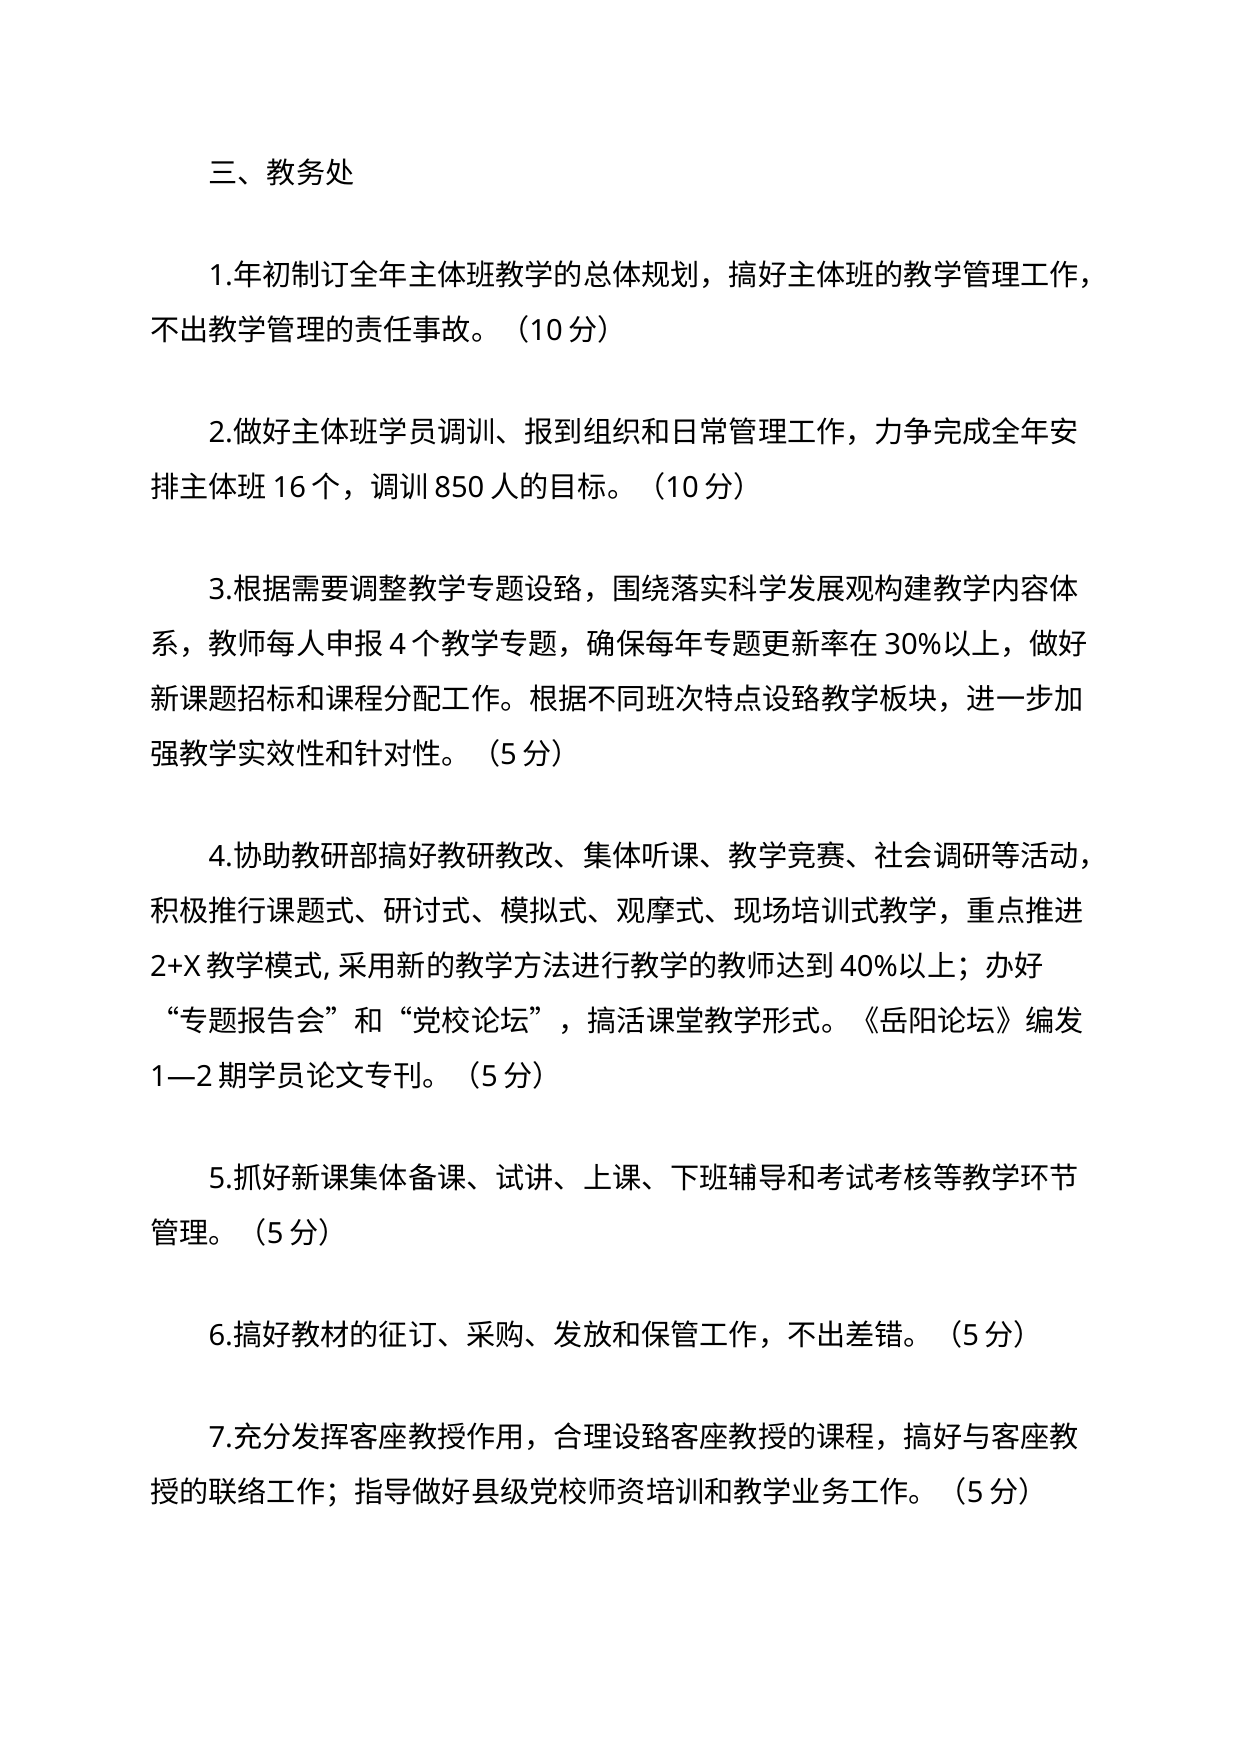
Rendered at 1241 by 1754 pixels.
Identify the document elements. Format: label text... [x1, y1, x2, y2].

text 5.抓好新课集体备课、试讲、上课、下班辅导和考试考核等教学环节管理。（5分） [150, 1154, 1090, 1252]
text 1.年初制订全年主体班教学的总体规划，搞好主体班的教学管理工作，不出教学管理的责任事故。（10分） [150, 252, 1090, 349]
text 三、教务处 [150, 150, 1090, 192]
text 7.充分发挥客座教授作用，合理设臵客座教授的课程，搞好与客座教授的联络工作；指导做好县级党校师资培训和教学业务工作。（5分） [150, 1413, 1090, 1511]
text 4.协助教研部搞好教研教改、集体听课、教学竞赛、社会调研等活动，积极推行课题式、研讨式、模拟式、观摩式、现场培训式教学，重点推进2+X教学模式, 采用新的教学方法进行教学的教师达到40%以上；办好 “专题报告会”和“党校论坛”，搞活课堂教学形式。《岳阳论坛》编发1—2期学员论文专刊。（5分） [150, 833, 1090, 1095]
text 6.搞好教材的征订、采购、发放和保管工作，不出差错。（5分） [150, 1311, 1090, 1354]
text 3.根据需要调整教学专题设臵，围绕落实科学发展观构建教学内容体系，教师每人申报4个教学专题，确保每年专题更新率在30%以上，做好新课题招标和课程分配工作。根据不同班次特点设臵教学板块，进一步加强教学实效性和针对性。（5分） [150, 566, 1090, 773]
text 2.做好主体班学员调训、报到组织和日常管理工作，力争完成全年安排主体班16个，调训850人的目标。（10分） [150, 409, 1090, 506]
